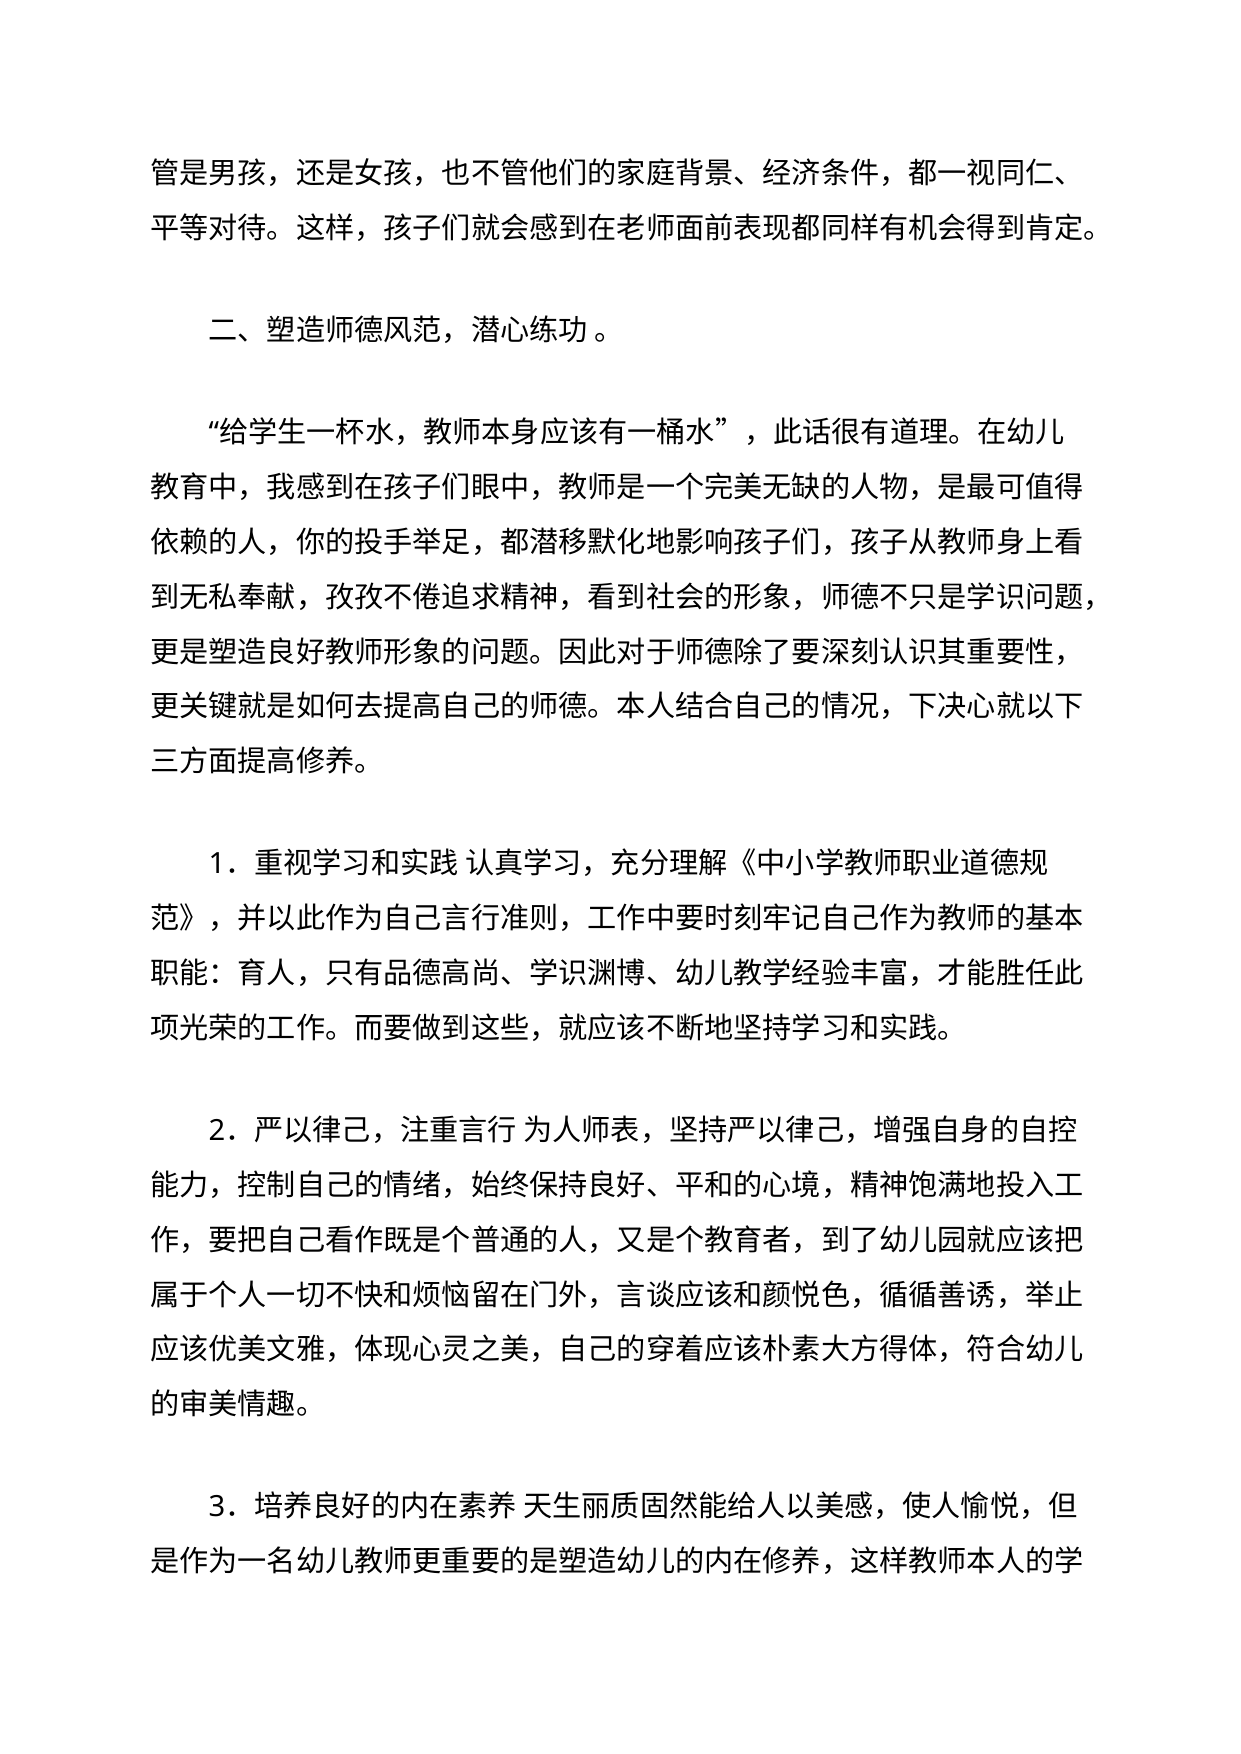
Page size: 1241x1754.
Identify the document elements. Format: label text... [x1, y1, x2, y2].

text 1．重视学习和实践 认真学习，充分理解《中小学教师职业道德规范》，并以此作为自己言行准则，工作中要时刻牢记自己作为教师的基本职能：育人，只有品德高尚、学识渊博、幼儿教学经验丰富，才能胜任此项光荣的工作。而要做到这些，就应该不断地坚持学习和实践。 [150, 840, 1090, 1047]
text “给学生一杯水，教师本身应该有一桶水”，此话很有道理。在幼儿教育中，我感到在孩子们眼中，教师是一个完美无缺的人物，是最可值得依赖的人，你的投手举足，都潜移默化地影响孩子们，孩子从教师身上看到无私奉献，孜孜不倦追求精神，看到社会的形象，师德不只是学识问题，更是塑造良好教师形象的问题。因此对于师德除了要深刻认识其重要性，更关键就是如何去提高自己的师德。本人结合自己的情况，下决心就以下三方面提高修养。 [150, 408, 1090, 780]
text 二、塑造师德风范，潜心练功 。 [150, 307, 1090, 349]
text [150, 150, 1090, 247]
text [150, 1483, 1090, 1580]
text 2．严以律己，注重言行 为人师表，坚持严以律己，增强自身的自控能力，控制自己的情绪，始终保持良好、平和的心境，精神饱满地投入工作，要把自己看作既是个普通的人，又是个教育者，到了幼儿园就应该把属于个人一切不快和烦恼留在门外，言谈应该和颜悦色，循循善诱，举止应该优美文雅，体现心灵之美，自己的穿着应该朴素大方得体，符合幼儿的审美情趣。 [150, 1106, 1090, 1423]
